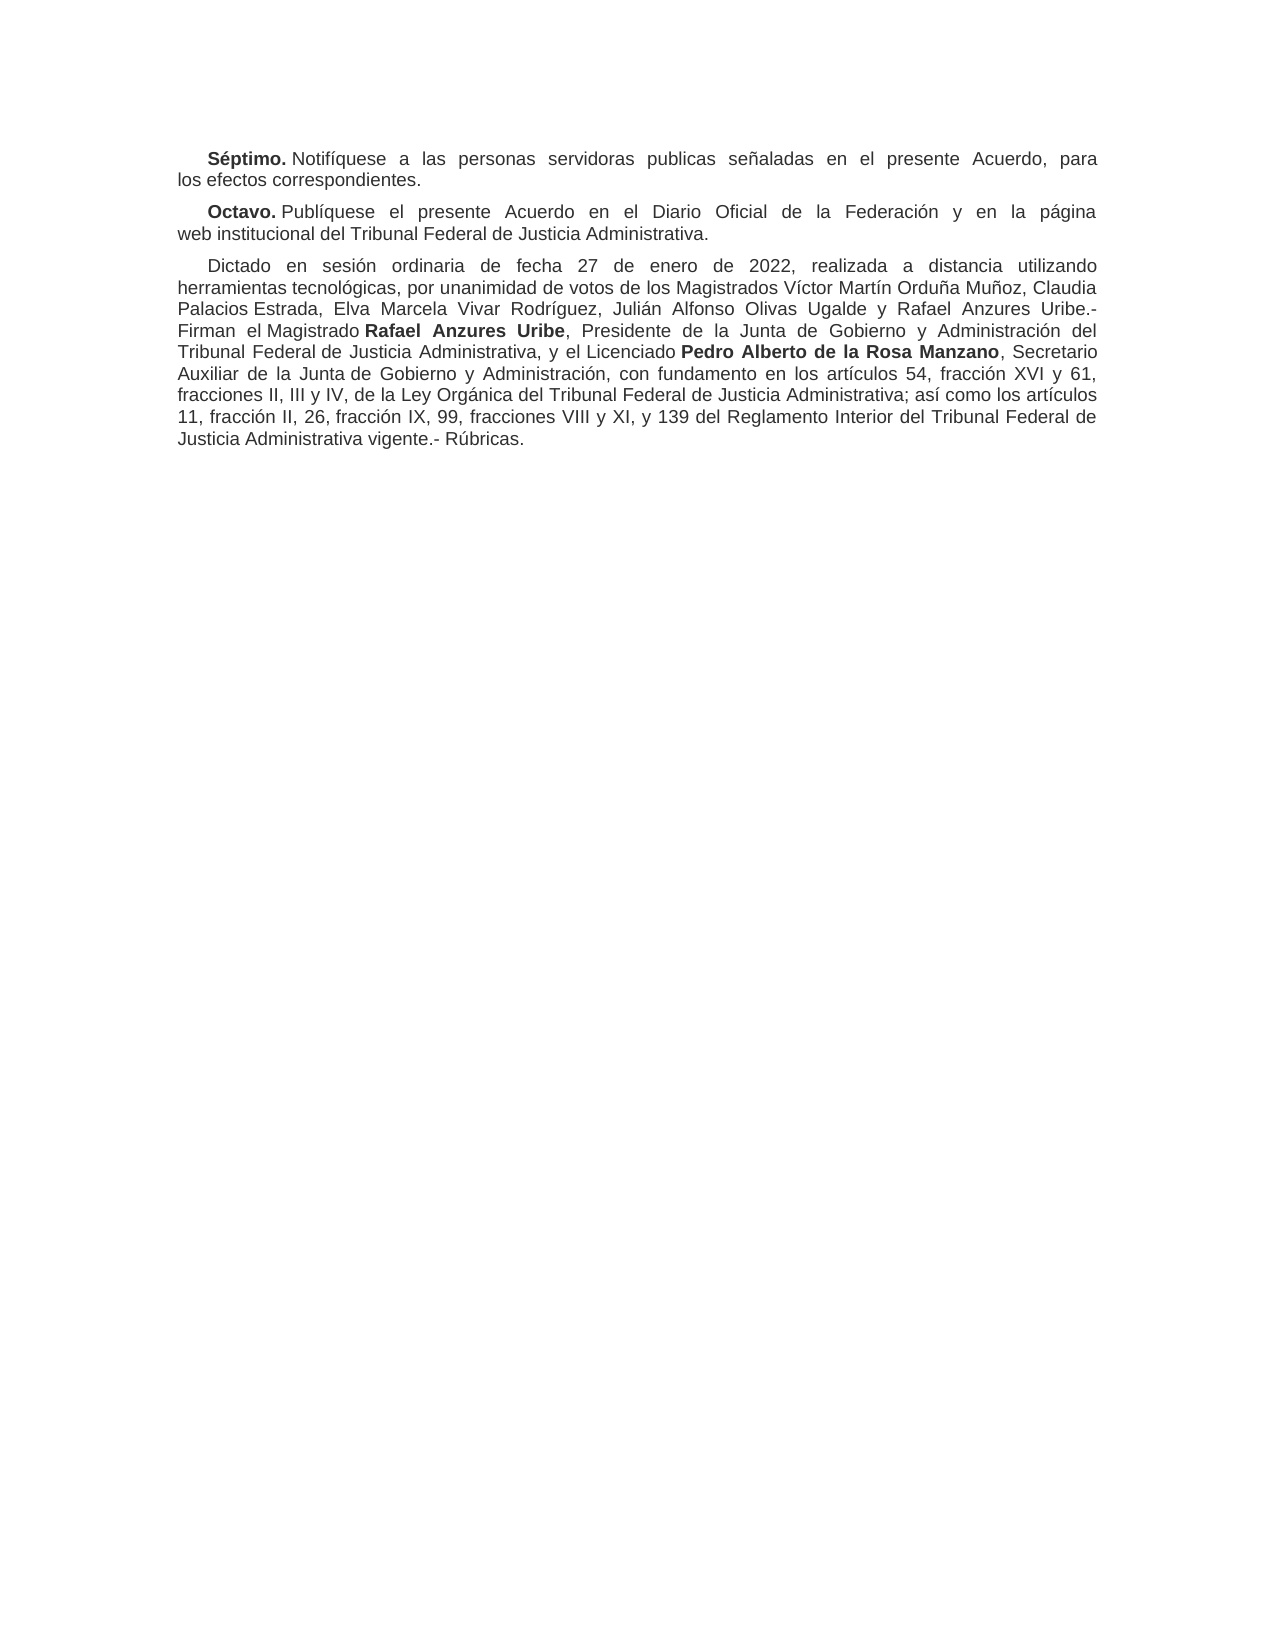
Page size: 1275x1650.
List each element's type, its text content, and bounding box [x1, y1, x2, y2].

text Séptimo. Notifíquese a las personas servidoras publicas señaladas en el presente Acuerdo, para los efectos correspondientes. [177, 148, 1098, 191]
text Octavo. Publíquese el presente Acuerdo en el Diario Oficial de la Federación y en la página web institucional del Tribunal Federal de Justicia Administrativa. [177, 201, 1098, 244]
text Dictado en sesión ordinaria de fecha 27 de enero de 2022, realizada a distancia utilizando herramientas tecnológicas, por unanimidad de votos de los Magistrados Víctor Martín Orduña Muñoz, Claudia Palacios Estrada, Elva Marcela Vivar Rodríguez, Julián Alfonso Olivas Ugalde y Rafael Anzures Uribe.- Firman el Magistrado Rafael Anzures Uribe, Presidente de la Junta de Gobierno y Administración del Tribunal Federal de Justicia Administrativa, y el Licenciado Pedro Alberto de la Rosa Manzano, Secretario Auxiliar de la Junta de Gobierno y Administración, con fundamento en los artículos 54, fracción XVI y 61, fracciones II, III y IV, de la Ley Orgánica del Tribunal Federal de Justicia Administrativa; así como los artículos 11, fracción II, 26, fracción IX, 99, fracciones VIII y XI, y 139 del Reglamento Interior del Tribunal Federal de Justicia Administrativa vigente.- Rúbricas. [177, 255, 1098, 449]
